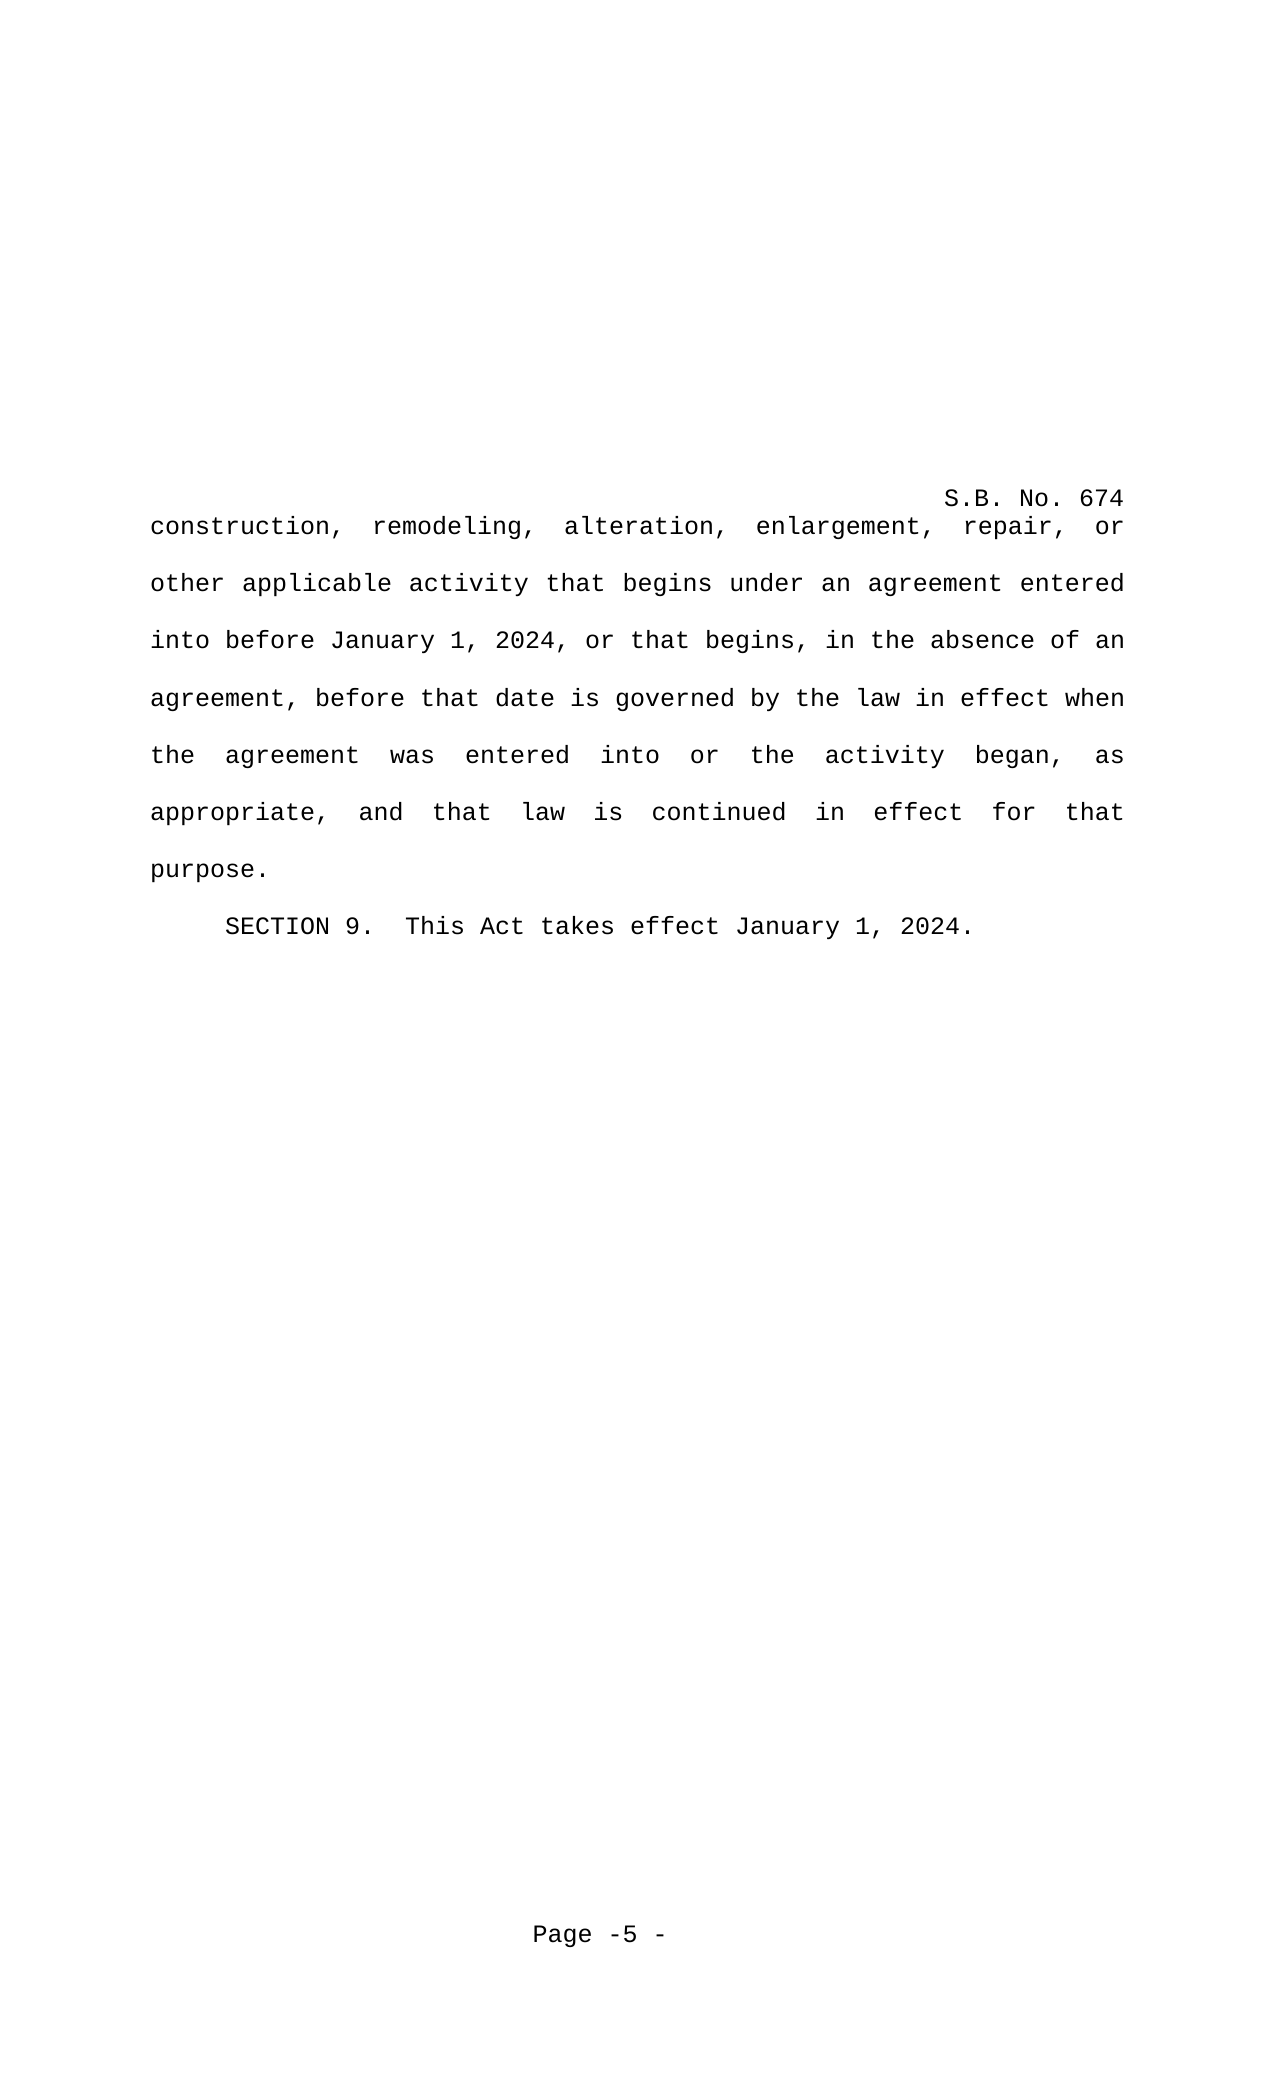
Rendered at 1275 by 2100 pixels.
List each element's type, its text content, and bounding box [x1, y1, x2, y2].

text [150, 514, 1125, 885]
text SECTION 9. This Act takes effect January 1, 2024. [150, 913, 1125, 942]
